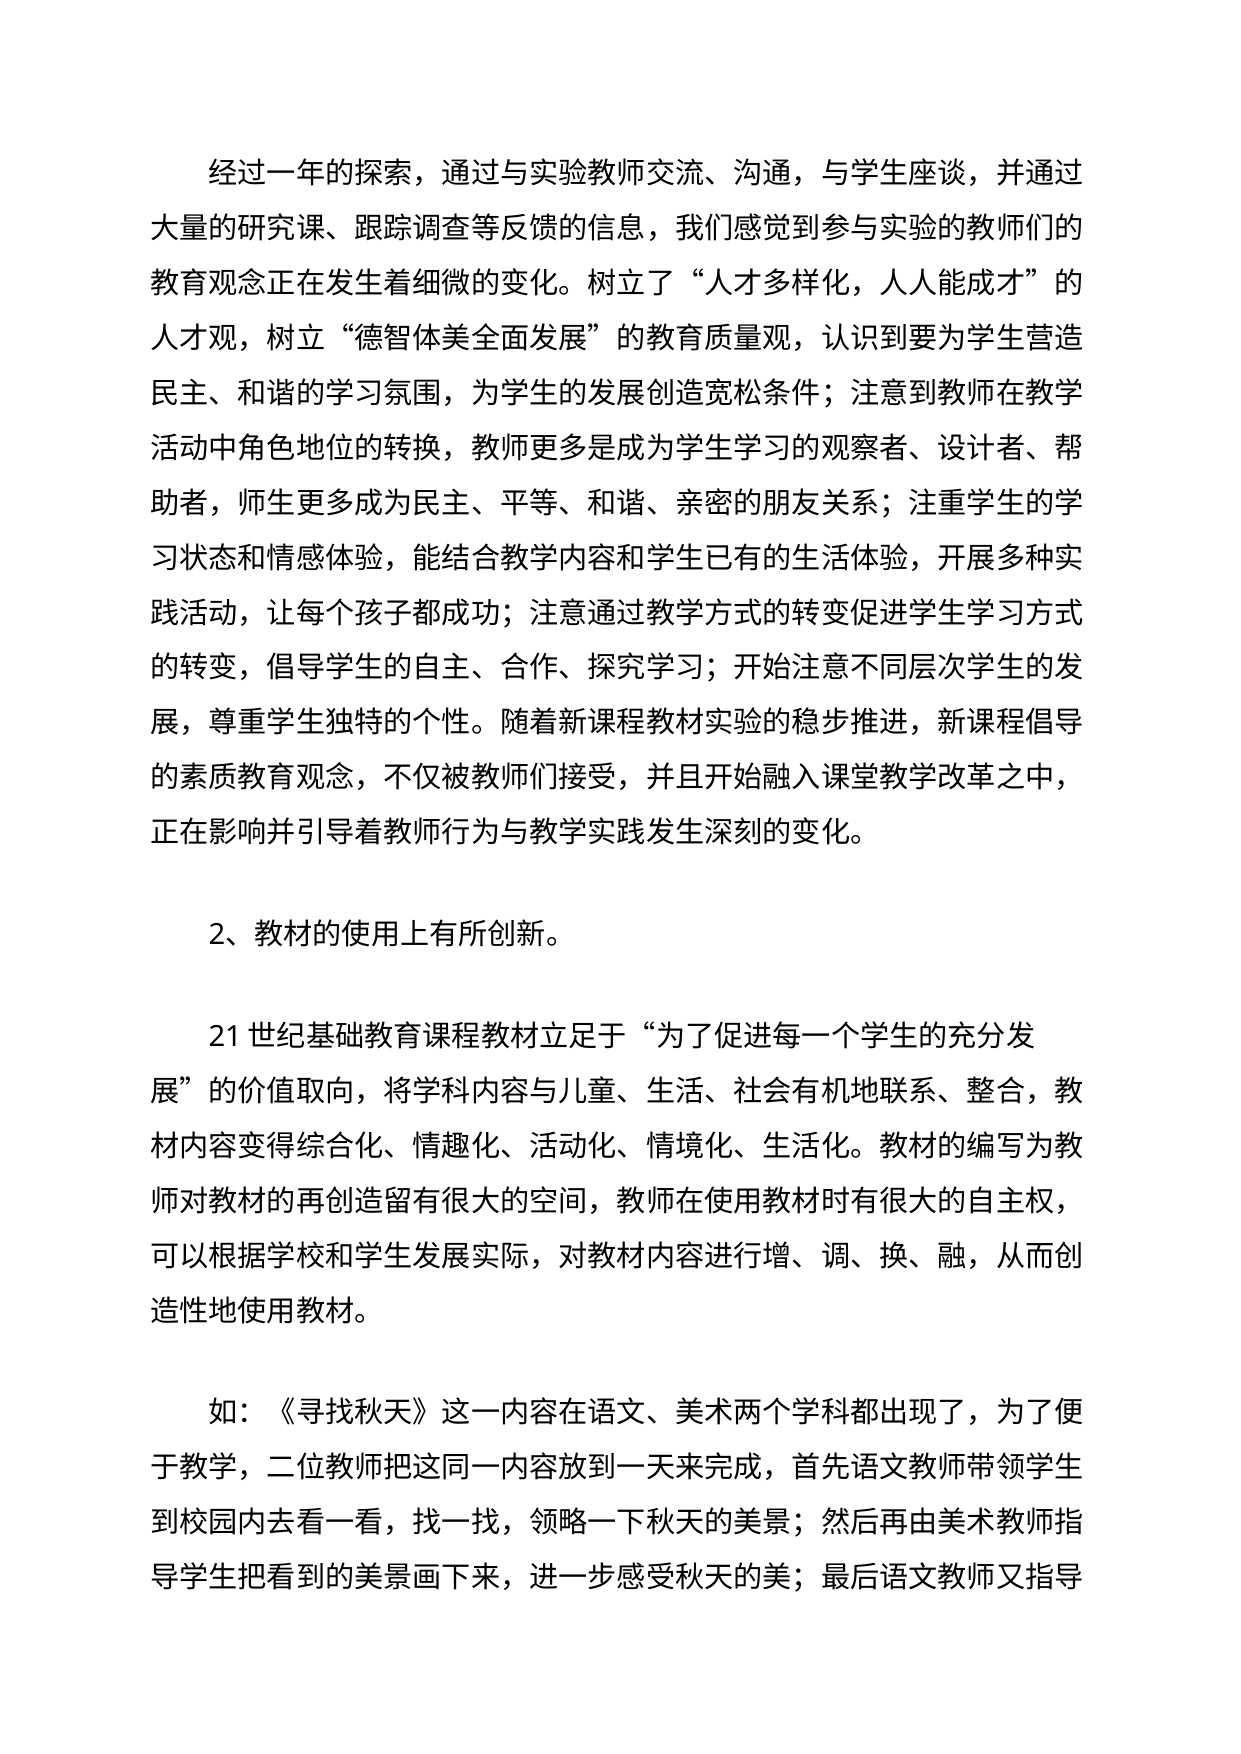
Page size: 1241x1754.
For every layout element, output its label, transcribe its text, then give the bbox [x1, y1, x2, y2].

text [150, 1389, 1090, 1596]
text 2、教材的使用上有所创新。 [150, 911, 1090, 953]
text 经过一年的探索，通过与实验教师交流、沟通，与学生座谈，并通过大量的研究课、跟踪调查等反馈的信息，我们感觉到参与实验的教师们的教育观念正在发生着细微的变化。树立了“人才多样化，人人能成才”的人才观，树立“德智体美全面发展”的教育质量观，认识到要为学生营造民主、和谐的学习氛围，为学生的发展创造宽松条件；注意到教师在教学活动中角色地位的转换，教师更多是成为学生学习的观察者、设计者、帮助者，师生更多成为民主、平等、和谐、亲密的朋友关系；注重学生的学习状态和情感体验，能结合教学内容和学生已有的生活体验，开展多种实践活动，让每个孩子都成功；注意通过教学方式的转变促进学生学习方式的转变，倡导学生的自主、合作、探究学习；开始注意不同层次学生的发展，尊重学生独特的个性。随着新课程教材实验的稳步推进，新课程倡导的素质教育观念，不仅被教师们接受，并且开始融入课堂教学改革之中，正在影响并引导着教师行为与教学实践发生深刻的变化。 [150, 150, 1090, 851]
text 21世纪基础教育课程教材立足于“为了促进每一个学生的充分发展”的价值取向，将学科内容与儿童、生活、社会有机地联系、整合，教材内容变得综合化、情趣化、活动化、情境化、生活化。教材的编写为教师对教材的再创造留有很大的空间，教师在使用教材时有很大的自主权，可以根据学校和学生发展实际，对教材内容进行增、调、换、融，从而创造性地使用教材。 [150, 1012, 1090, 1329]
